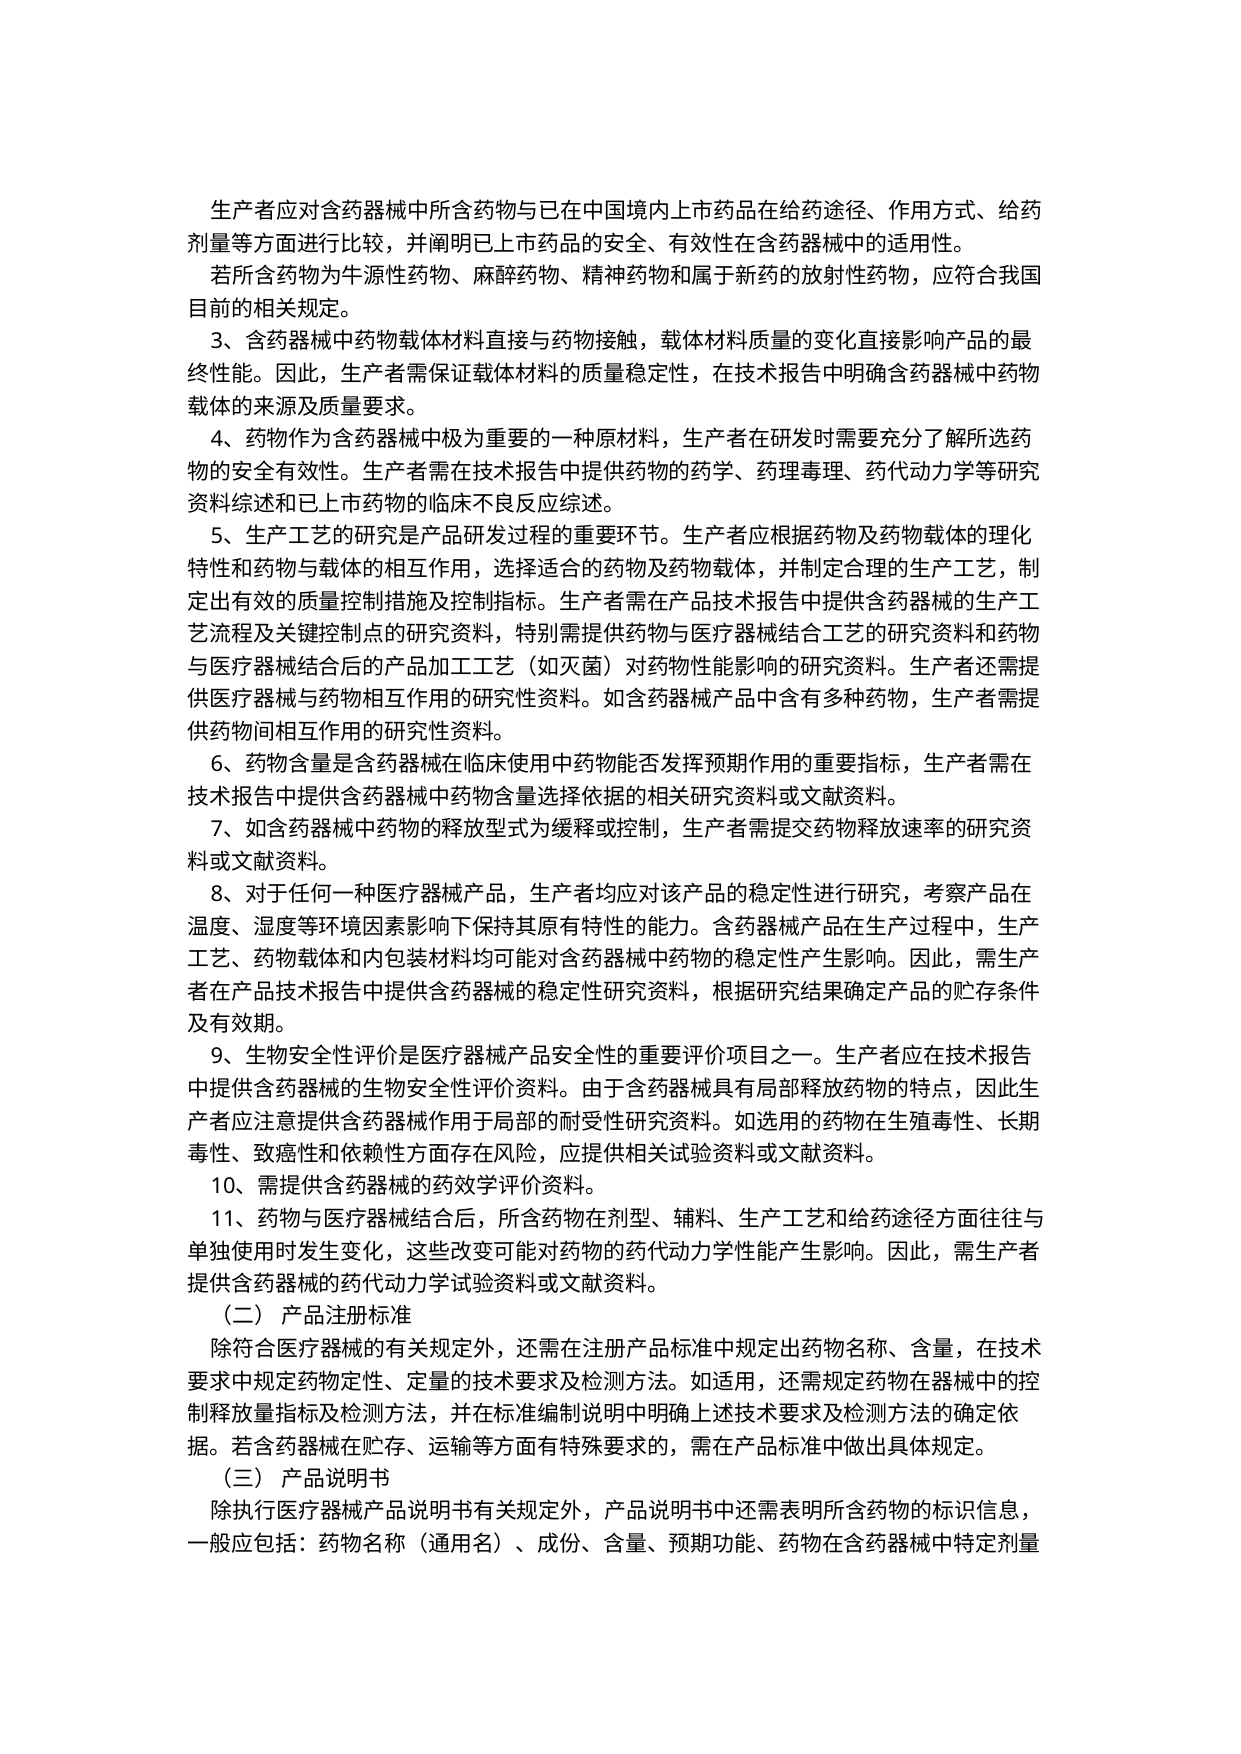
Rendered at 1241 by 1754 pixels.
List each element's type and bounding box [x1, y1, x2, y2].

table_cell [188, 162, 1053, 1589]
